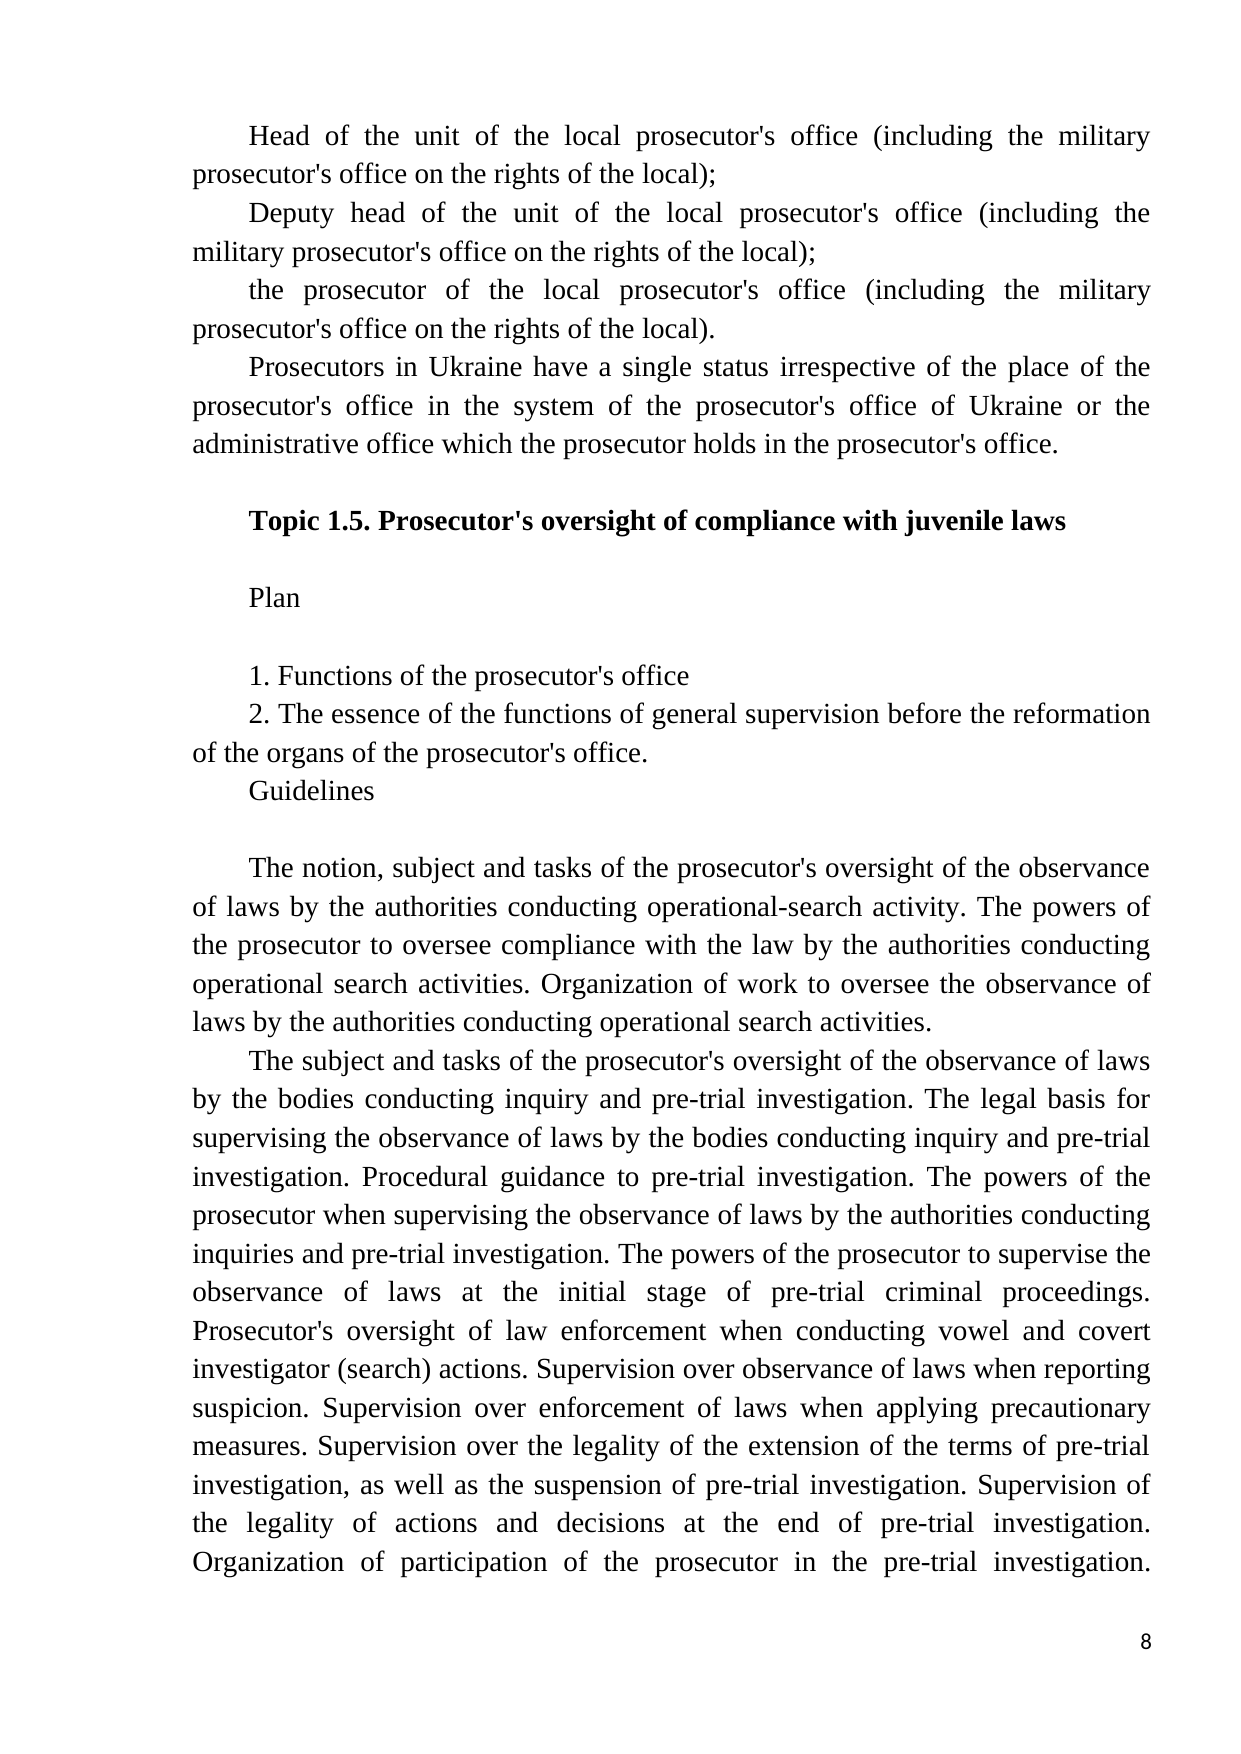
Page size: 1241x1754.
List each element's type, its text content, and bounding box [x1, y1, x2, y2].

text Head of the unit of the local prosecutor's office (including the military prosecutor's office on the rights of the local); [192, 118, 1152, 190]
text Prosecutors in Ukraine have a single status irrespective of the place of the prosecutor's office in the system of the prosecutor's office of Ukraine or the administrative office which the prosecutor holds in the prosecutor's office. [192, 349, 1152, 460]
text 1. Functions of the prosecutor's office [192, 658, 1152, 691]
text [192, 1043, 1152, 1578]
text Deputy head of the unit of the local prosecutor's office (including the military prosecutor's office on the rights of the local); [192, 195, 1152, 267]
text 2. The essence of the functions of general supervision before the reformation of the organs of the prosecutor's office. [192, 696, 1152, 768]
text the prosecutor of the local prosecutor's office (including the military prosecutor's office on the rights of the local). [192, 272, 1152, 344]
text Guidelines [192, 773, 1152, 807]
text Plan [192, 581, 1152, 614]
text Topic 1.5. Prosecutor's oversight of compliance with juvenile laws [192, 503, 1152, 537]
text The notion, subject and tasks of the prosecutor's oversight of the observance of laws by the authorities conducting operational-search activity. The powers of the prosecutor to oversee compliance with the law by the authorities conducting operational search activities. Organization of work to oversee the observance of laws by the authorities conducting operational search activities. [192, 850, 1152, 1038]
